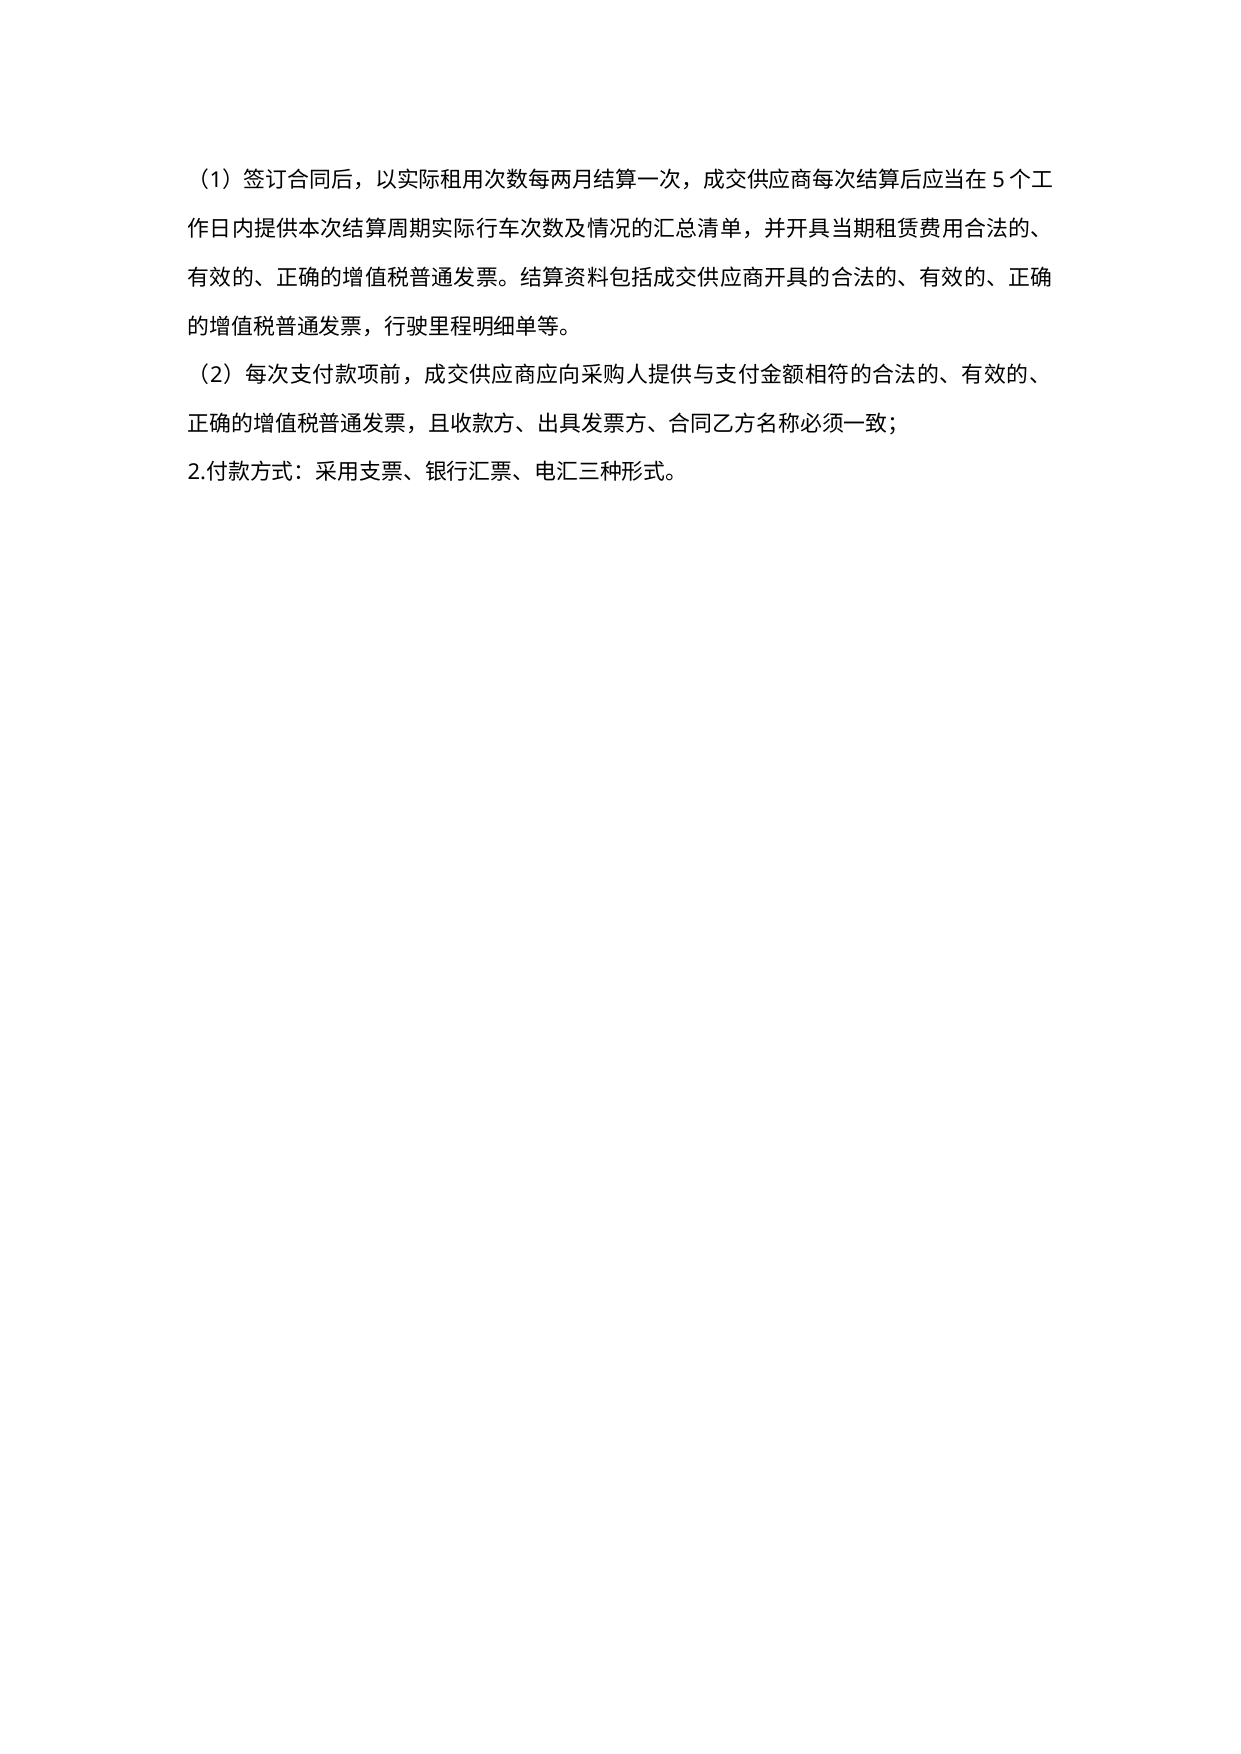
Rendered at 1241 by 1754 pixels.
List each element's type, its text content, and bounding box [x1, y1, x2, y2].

text （1）签订合同后，以实际租用次数每两月结算一次，成交供应商每次结算后应当在5个工作日内提供本次结算周期实际行车次数及情况的汇总清单，并开具当期租赁费用合法的、有效的、正确的增值税普通发票。结算资料包括成交供应商开具的合法的、有效的、正确的增值税普通发票，行驶里程明细单等。 [187, 162, 1053, 341]
text （2）每次支付款项前，成交供应商应向采购人提供与支付金额相符的合法的、有效的、正确的增值税普通发票，且收款方、出具发票方、合同乙方名称必须一致； [187, 357, 1053, 438]
text 2.付款方式：采用支票、银行汇票、电汇三种形式。 [187, 454, 1053, 486]
